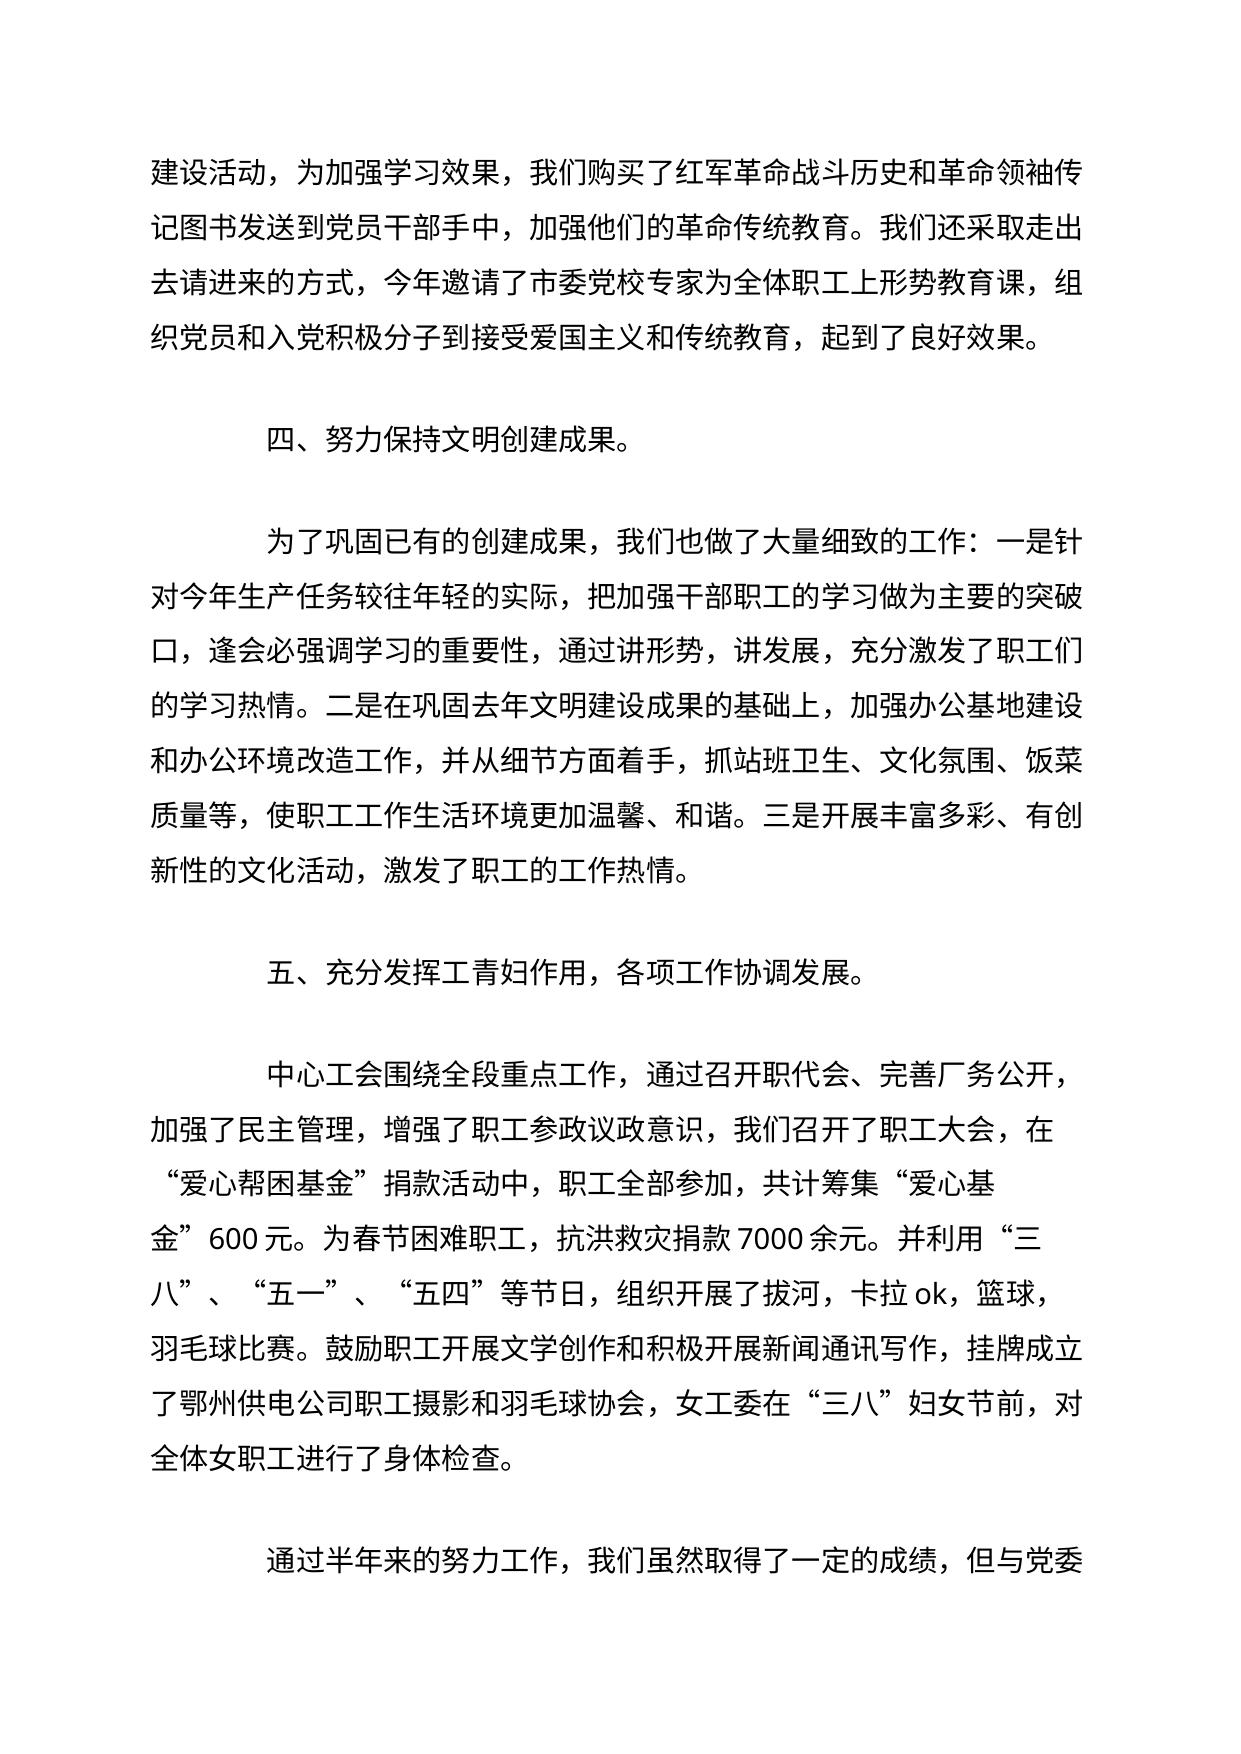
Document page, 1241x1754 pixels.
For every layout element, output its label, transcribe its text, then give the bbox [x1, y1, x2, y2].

text 四、努力保持文明创建成果。 [150, 416, 1090, 459]
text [150, 1537, 1090, 1580]
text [150, 150, 1090, 357]
text 为了巩固已有的创建成果，我们也做了大量细致的工作：一是针对今年生产任务较往年轻的实际，把加强干部职工的学习做为主要的突破口，逢会必强调学习的重要性，通过讲形势，讲发展，充分激发了职工们的学习热情。二是在巩固去年文明建设成果的基础上，加强办公基地建设和办公环境改造工作，并从细节方面着手，抓站班卫生、文化氛围、饭菜质量等，使职工工作生活环境更加温馨、和谐。三是开展丰富多彩、有创新性的文化活动，激发了职工的工作热情。 [150, 518, 1090, 890]
text 五、充分发挥工青妇作用，各项工作协调发展。 [150, 949, 1090, 992]
text 中心工会围绕全段重点工作，通过召开职代会、完善厂务公开，加强了民主管理，增强了职工参政议政意识，我们召开了职工大会，在“爱心帮困基金”捐款活动中，职工全部参加，共计筹集“爱心基金”600元。为春节困难职工，抗洪救灾捐款7000余元。并利用“三八”、“五一”、“五四”等节日，组织开展了拔河，卡拉ok，篮球，羽毛球比赛。鼓励职工开展文学创作和积极开展新闻通讯写作，挂牌成立了鄂州供电公司职工摄影和羽毛球协会，女工委在“三八”妇女节前，对全体女职工进行了身体检查。 [150, 1051, 1090, 1478]
